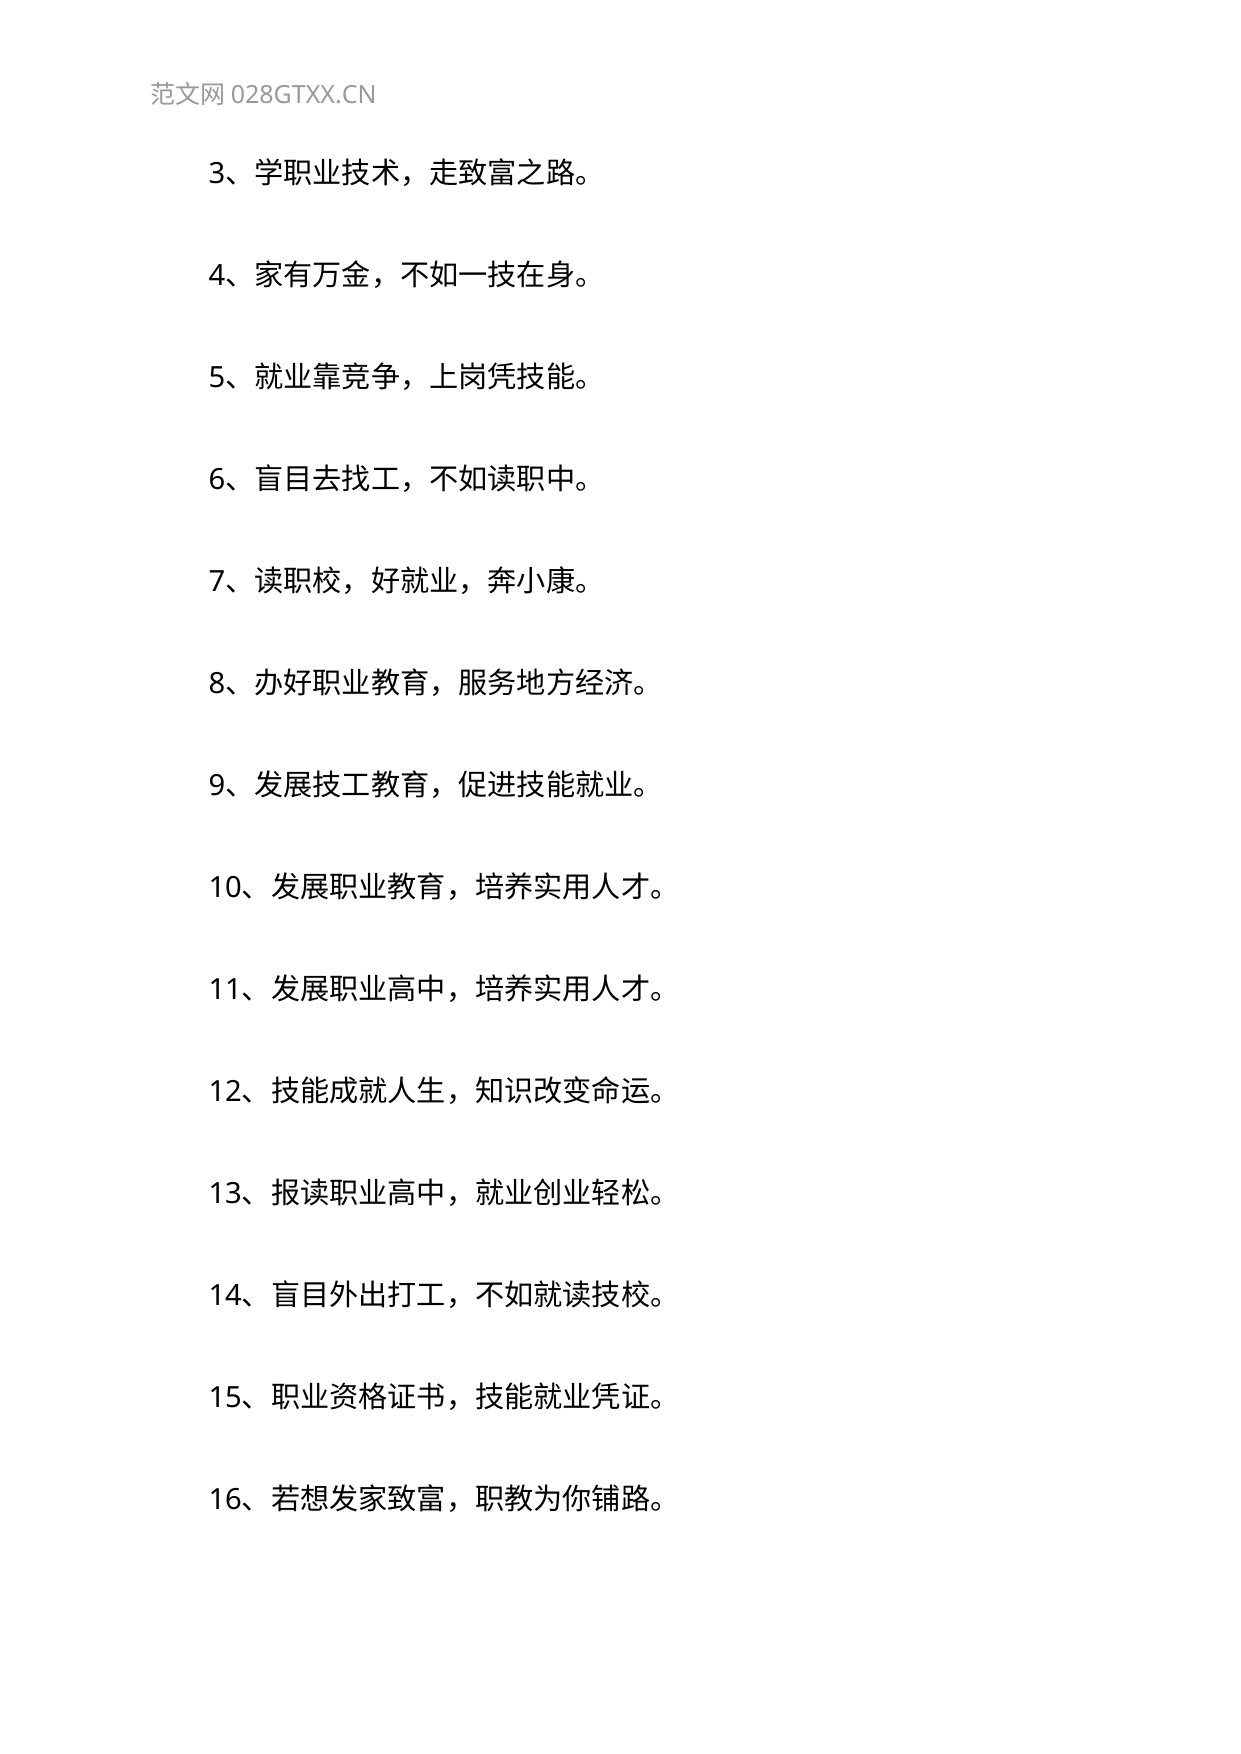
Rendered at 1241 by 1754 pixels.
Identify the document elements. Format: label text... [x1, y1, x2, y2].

text 15、职业资格证书，技能就业凭证。 [150, 1374, 1090, 1416]
text 6、盲目去找工，不如读职中。 [150, 456, 1090, 498]
text 9、发展技工教育，促进技能就业。 [150, 762, 1090, 804]
text 14、盲目外出打工，不如就读技校。 [150, 1272, 1090, 1314]
text 8、办好职业教育，服务地方经济。 [150, 660, 1090, 702]
text 10、发展职业教育，培养实用人才。 [150, 864, 1090, 906]
text 4、家有万金，不如一技在身。 [150, 252, 1090, 294]
text 7、读职校，好就业，奔小康。 [150, 558, 1090, 600]
text 13、报读职业高中，就业创业轻松。 [150, 1170, 1090, 1212]
text 16、若想发家致富，职教为你铺路。 [150, 1476, 1090, 1518]
text 3、学职业技术，走致富之路。 [150, 150, 1090, 192]
text 12、技能成就人生，知识改变命运。 [150, 1068, 1090, 1110]
text 11、发展职业高中，培养实用人才。 [150, 966, 1090, 1008]
text 5、就业靠竞争，上岗凭技能。 [150, 354, 1090, 396]
